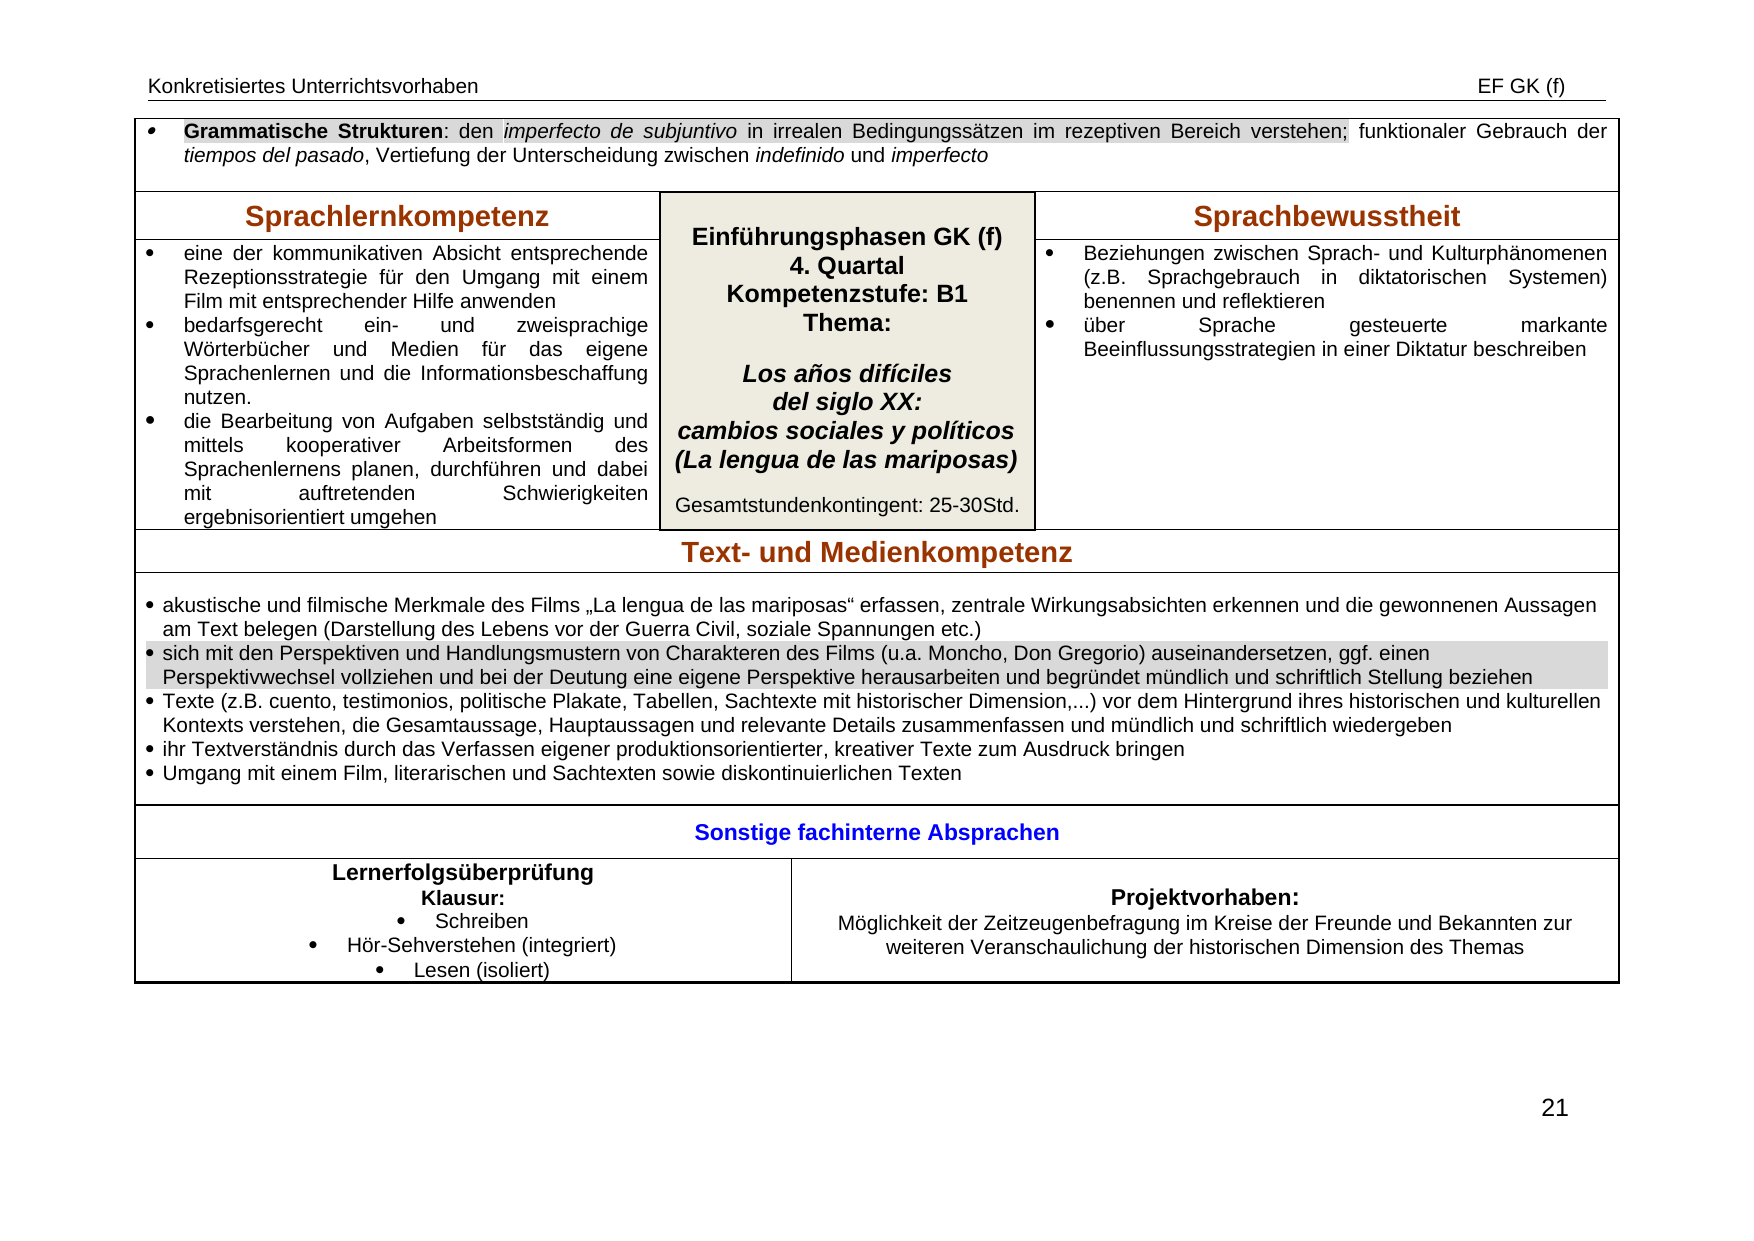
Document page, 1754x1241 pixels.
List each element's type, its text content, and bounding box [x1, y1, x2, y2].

table_cell Text- und Medienkompetenz [136, 530, 1618, 572]
table_cell Beziehungen zwischen Sprach- und Kulturphänomenen (z.B. Sprachgebrauch in diktatorischen Systemen) benennen und reflektieren über Sprache gesteuerte markante Beeinflussungsstrategien in einer Diktatur beschreiben [1036, 240, 1618, 529]
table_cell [136, 119, 1618, 191]
table_cell eine der kommunikativen Absicht entsprechende Rezeptionsstrategie für den Umgang mit einem Film mit entsprechender Hilfe anwenden bedarfsgerecht ein- und zweisprachige Wörterbücher und Medien für das eigene Sprachenlernen und die Informationsbeschaffung nutzen. die Bearbeitung von Aufgaben selbstständig und mittels kooperativer Arbeitsformen des Sprachenlernens planen, durchführen und dabei mit auftretenden Schwierigkeiten ergebnisorientiert umgehen [136, 240, 659, 529]
table_cell Einführungsphasen GK (f) 4. Quartal Kompetenzstufe: B1 Thema: Los años difíciles del siglo XX: cambios sociales y políticos (La lengua de las mariposas) Gesamtstundenkontingent: 25-30Std. [661, 193, 1034, 529]
table_cell Sprachbewusstheit [1036, 192, 1618, 239]
table_cell Sprachlernkompetenz [136, 192, 659, 239]
table_cell Projektvorhaben: Möglichkeit der Zeitzeugenbefragung im Kreise der Freunde und Bekannten zur weiteren Veranschaulichung der historischen Dimension des Themas [792, 859, 1618, 981]
table_cell Lernerfolgsüberprüfung Klausur: Schreiben Hör-Sehverstehen (integriert) Lesen (isoliert) [136, 859, 791, 981]
table_cell akustische und filmische Merkmale des Films „La lengua de las mariposas“ erfassen, zentrale Wirkungsabsichten erkennen und die gewonnenen Aussagen am Text belegen (Darstellung des Lebens vor der Guerra Civil, soziale Spannungen etc.) sich mit den Perspektiven und Handlungsmustern von Charakteren des Films (u.a. Moncho, Don Gregorio) auseinandersetzen, ggf. einen Perspektivwechsel vollziehen und bei der Deutung eine eigene Perspektive herausarbeiten und begründet mündlich und schriftlich Stellung beziehen Texte (z.B. cuento, testimonios, politische Plakate, Tabellen, Sachtexte mit historischer Dimension,...) vor dem Hintergrund ihres historischen und kulturellen Kontexts verstehen, die Gesamtaussage, Hauptaussagen und relevante Details zusammenfassen und mündlich und schriftlich wiedergeben ihr Textverständnis durch das Verfassen eigener produktionsorientierter, kreativer Texte zum Ausdruck bringen Umgang mit einem Film, literarischen und Sachtexten sowie diskontinuierlichen Texten [136, 573, 1618, 804]
table_cell Sonstige fachinterne Absprachen [136, 806, 1618, 858]
